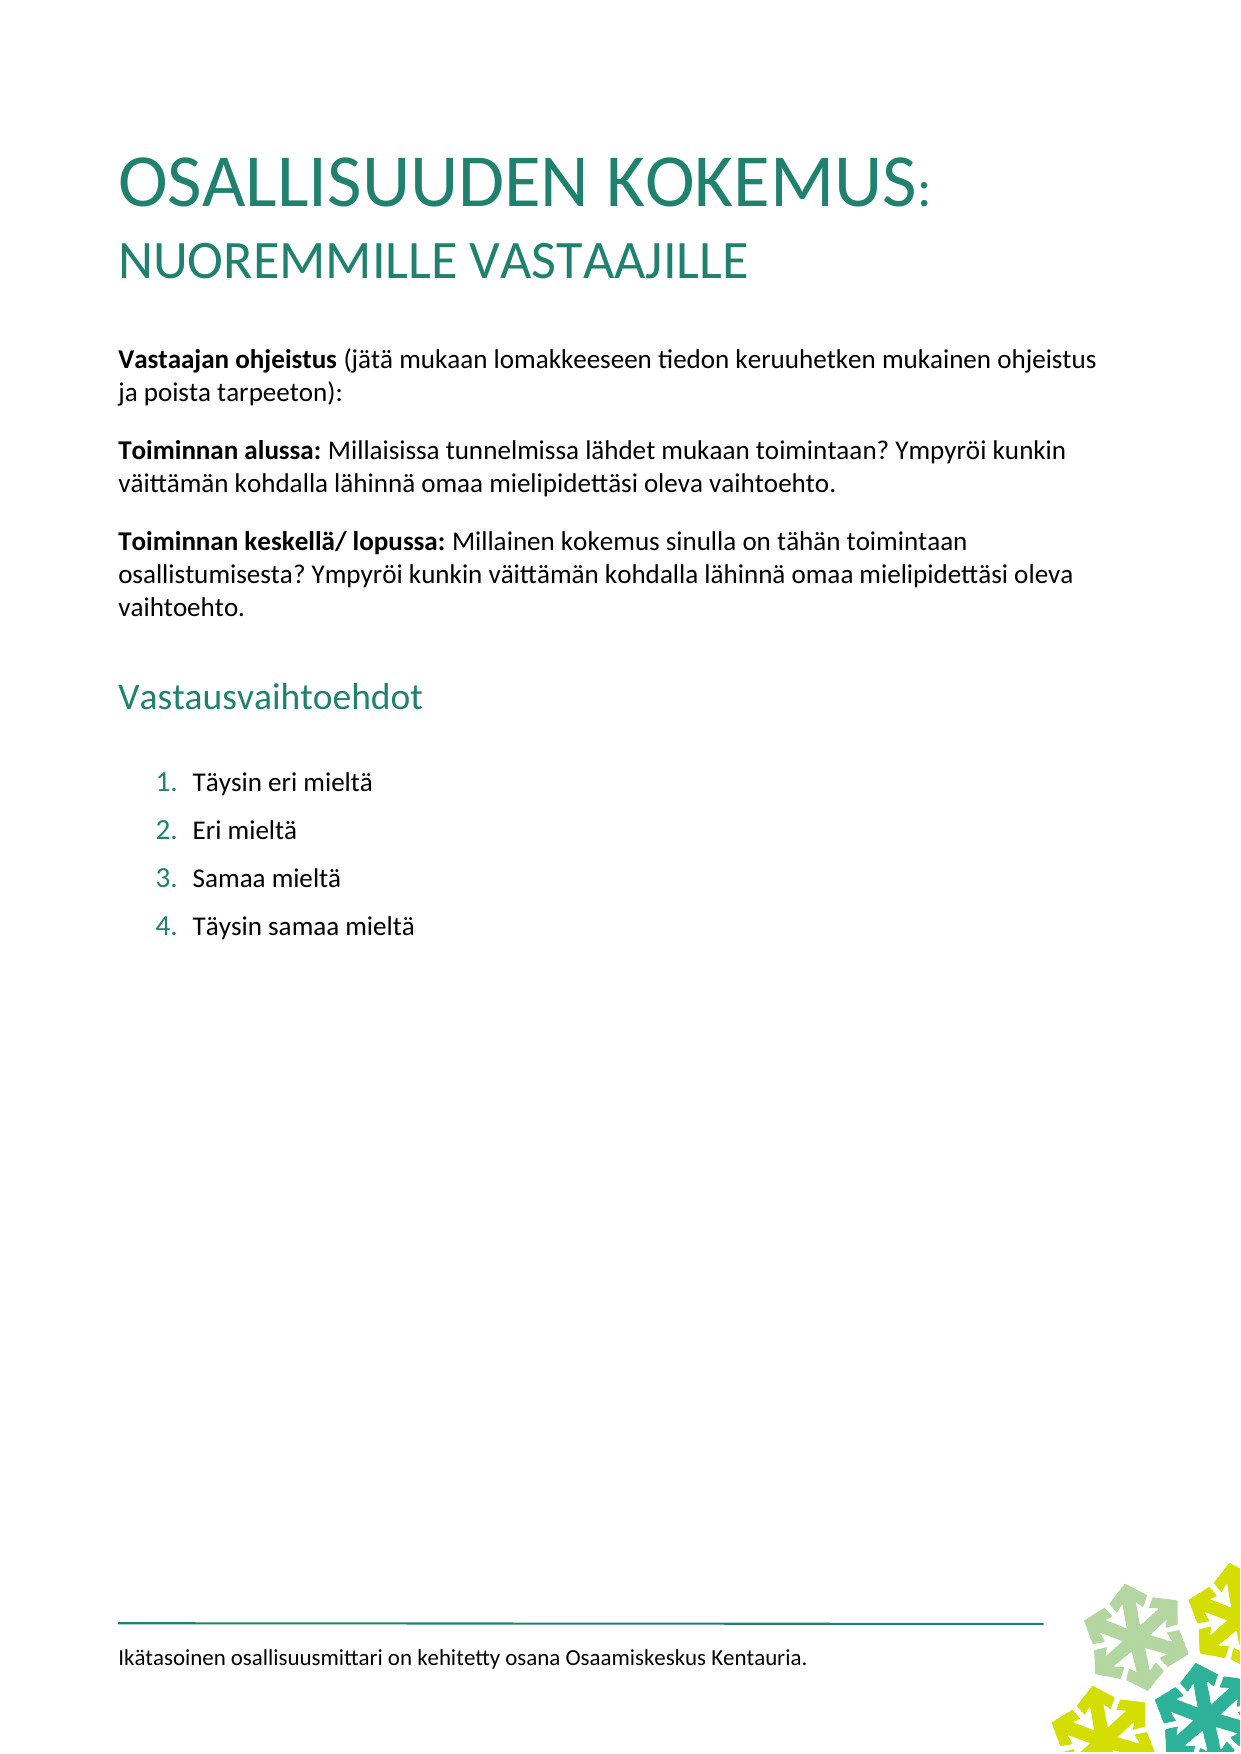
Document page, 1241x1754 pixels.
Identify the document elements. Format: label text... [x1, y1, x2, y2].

list Samaa mieltä [155, 859, 1122, 895]
picture [1040, 1548, 1241, 1752]
list Täysin eri mieltä [155, 763, 1122, 799]
subtitle Vastausvaihtoehdot [118, 673, 1122, 719]
text Vastaajan ohjeistus (jätä mukaan lomakkeeseen tiedon keruuhetken mukainen ohjeistus ja poista tarpeeton): [118, 342, 1122, 408]
list Täysin samaa mieltä [155, 907, 1122, 943]
text Toiminnan keskellä/ lopussa: Millainen kokemus sinulla on tähän toimintaan osallistumisesta? Ympyröi kunkin väittämän kohdalla lähinnä omaa mielipidettäsi oleva vaihtoehto. [118, 524, 1122, 623]
text Toiminnan alussa: Millaisissa tunnelmissa lähdet mukaan toimintaan? Ympyröi kunkin väittämän kohdalla lähinnä omaa mielipidettäsi oleva vaihtoehto. [118, 433, 1122, 499]
list Eri mieltä [155, 811, 1122, 847]
text OSALLISUUDEN KOKEMUS: NUOREMMILLE VASTAAJILLE [118, 134, 1122, 292]
